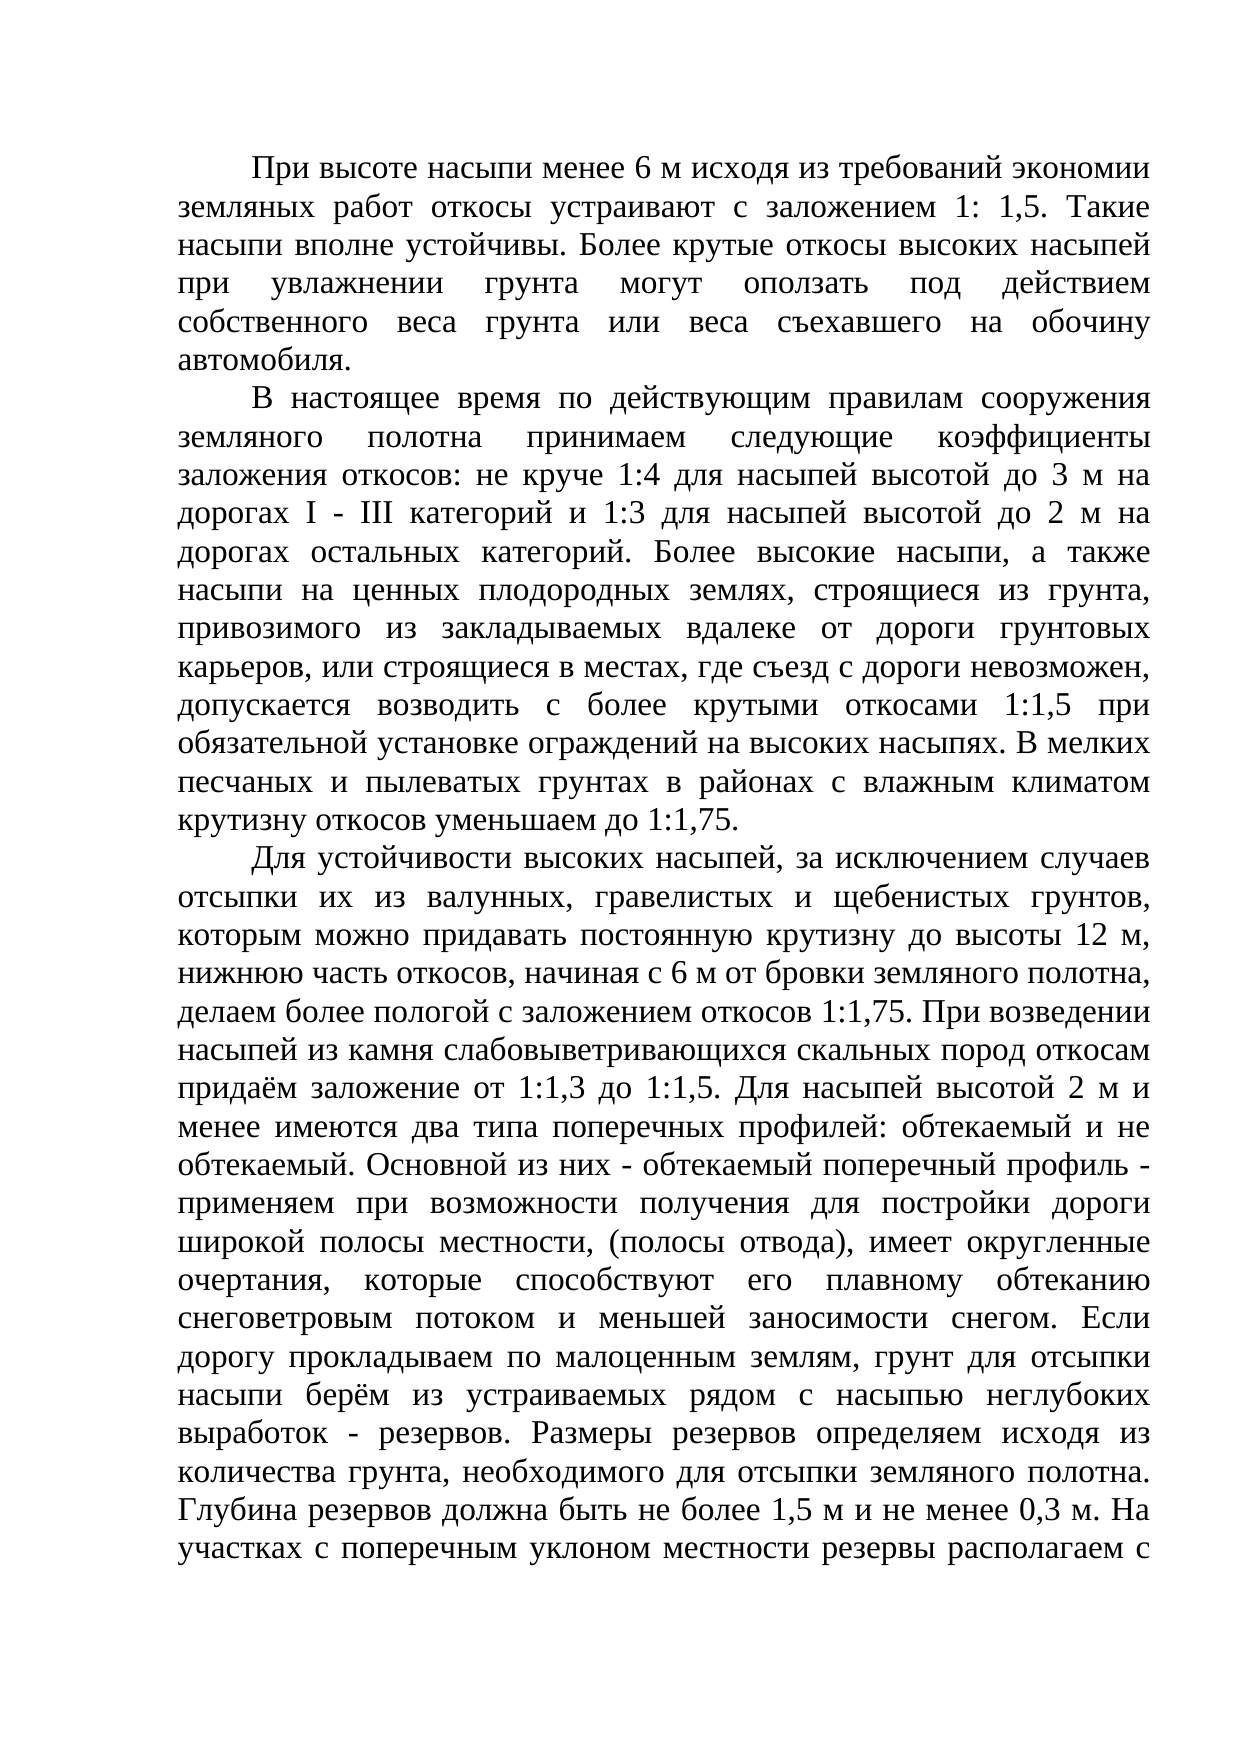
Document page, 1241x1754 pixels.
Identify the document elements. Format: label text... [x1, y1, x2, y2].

text При высоте насыпи менее 6 м исходя из требований экономии земляных работ откосы устраивают с заложением 1: 1,5. Такие насыпи вполне устойчивы. Более крутые откосы высоких насыпей при увлажнении грунта могут оползать под действием собственного веса грунта или веса съехавшего на обочину автомобиля. [177, 148, 1152, 378]
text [177, 838, 1152, 1566]
text В настоящее время по действующим правилам сооружения земляного полотна принимаем следующие коэффициенты заложения откосов: не круче 1:4 для насыпей высотой до 3 м на дорогах I - III категорий и 1:3 для насыпей высотой до 2 м на дорогах остальных категорий. Более высокие насыпи, а также насыпи на ценных плодородных землях, строящиеся из грунта, привозимого из закладываемых вдалеке от дороги грунтовых карьеров, или строящиеся в местах, где съезд с дороги невозможен, допускается возводить с более крутыми откосами 1:1,5 при обязательной установке ограждений на высоких насыпях. В мелких песчаных и пылеватых грунтах в районах с влажным климатом крутизну откосов уменьшаем до 1:1,75. [177, 378, 1152, 838]
